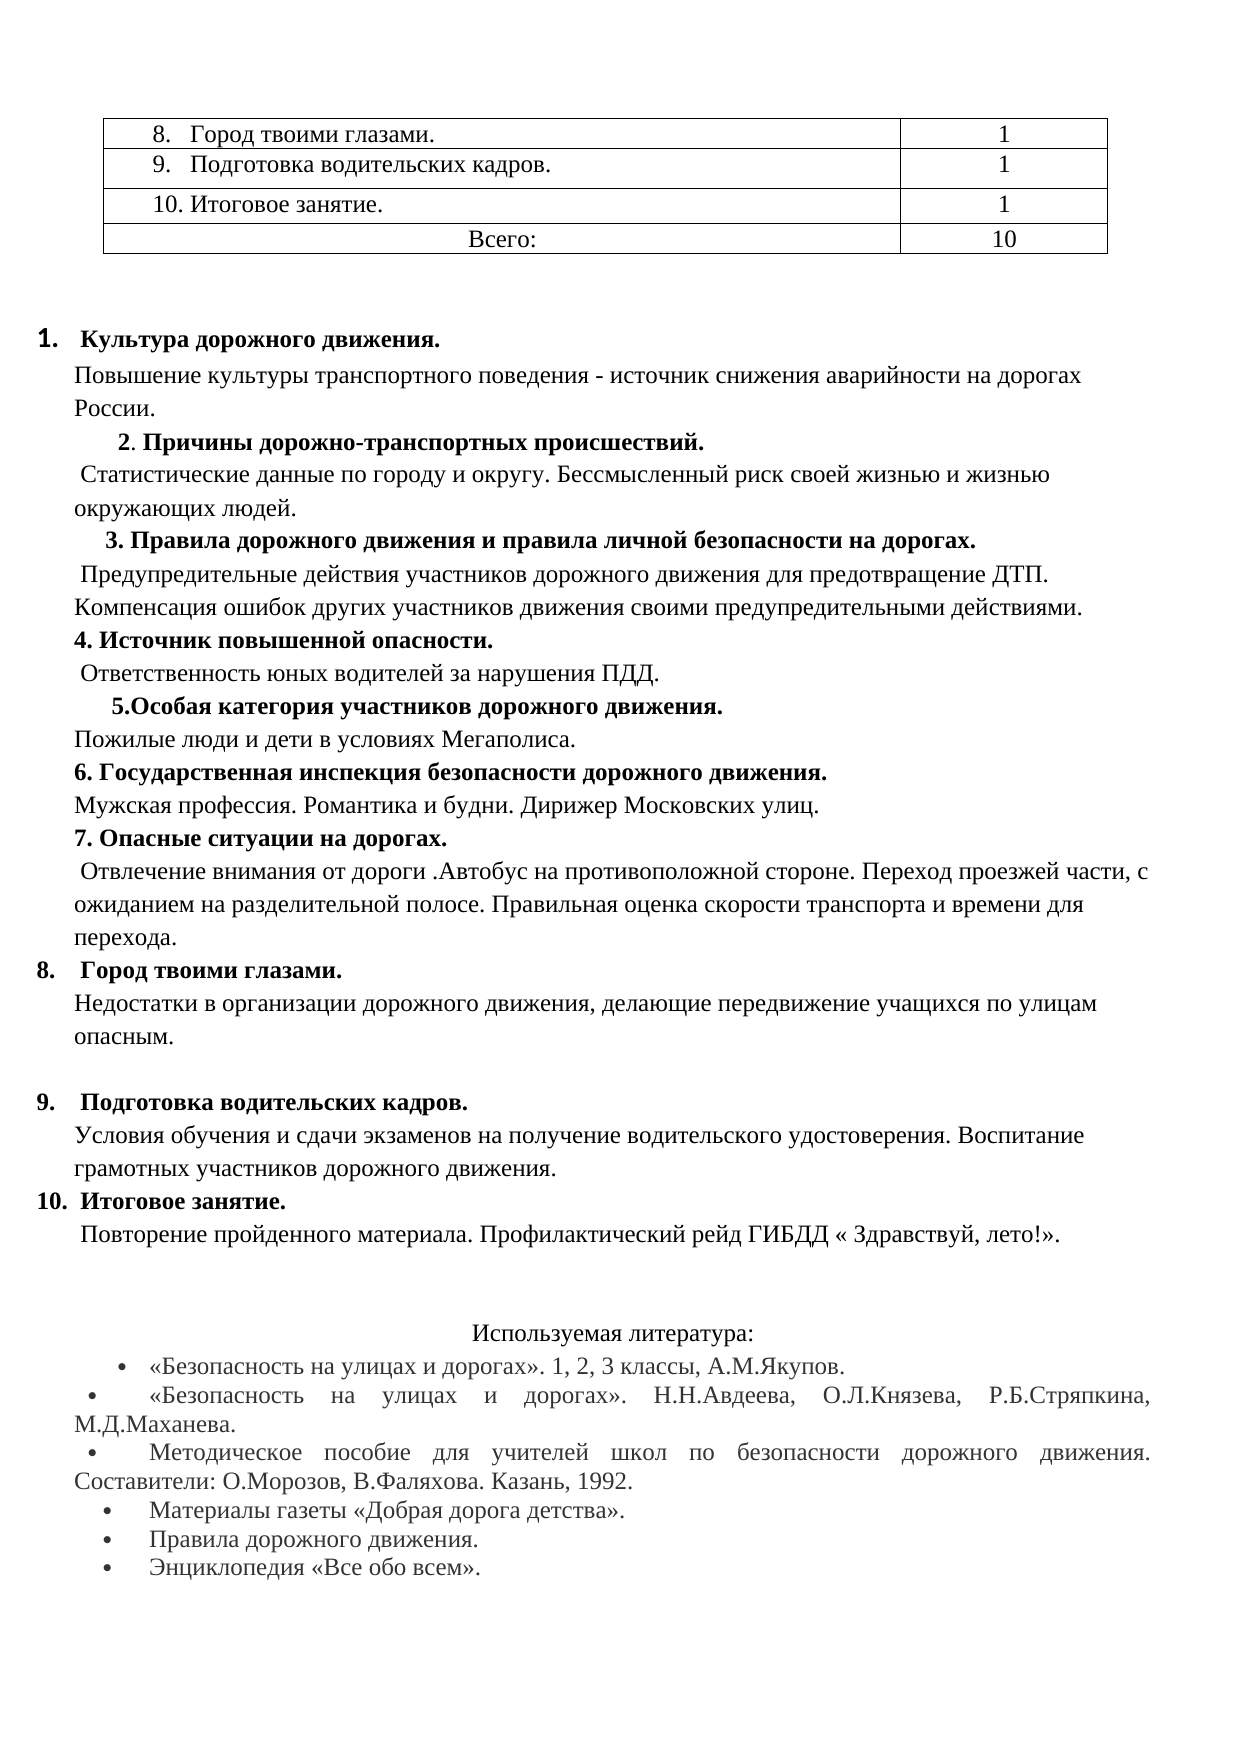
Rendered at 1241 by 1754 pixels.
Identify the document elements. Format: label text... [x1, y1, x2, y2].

text Условия обучения и сдачи экзаменов на получение водительского удостоверения. Воспитание грамотных участников дорожного движения. [74, 1120, 1152, 1182]
text Мужская профессия. Романтика и будни. Дирижер Московских улиц. [74, 790, 1152, 818]
table_cell Город твоими глазами. [104, 119, 900, 148]
text Повторение пройденного материала. Профилактический рейд ГИБДД « Здравствуй, лето!». [74, 1219, 1152, 1248]
list Город твоими глазами. [36, 955, 1152, 984]
table_cell Всего: [104, 224, 900, 252]
text Ответственность юных водителей за нарушения ПДД. [74, 658, 1152, 686]
list «Безопасность на улицах и дорогах». 1, 2, 3 классы, А.М.Якупов. [118, 1351, 1152, 1380]
text 2. Причины дорожно-транспортных происшествий. [74, 427, 1152, 455]
table_cell 1 [901, 149, 1107, 188]
list Подготовка водительских кадров. [36, 1087, 1152, 1116]
list Итоговое занятие. [36, 1186, 1152, 1215]
text 6. Государственная инспекция безопасности дорожного движения. [74, 757, 1152, 786]
text Пожилые люди и дети в условиях Мегаполиса. [74, 724, 1152, 752]
list Правила дорожного движения. [74, 1524, 1152, 1552]
text Предупредительные действия участников дорожного движения для предотвращение ДТП. Компенсация ошибок других участников движения своими предупредительными действиями. [74, 559, 1152, 620]
text 3. Правила дорожного движения и правила личной безопасности на дорогах. [74, 526, 1152, 554]
list «Безопасность на улицах и дорогах». Н.Н.Авдеева, О.Л.Князева, Р.Б.Стряпкина, М.Д.Маханева. [74, 1380, 1152, 1437]
table_cell Подготовка водительских кадров. [104, 149, 900, 188]
text Используемая литература: [74, 1318, 1152, 1347]
table_cell 1 [901, 119, 1107, 148]
list Материалы газеты «Добрая дорога детства». [74, 1495, 1152, 1524]
text 5.Особая категория участников дорожного движения. [74, 691, 1152, 719]
table_cell 1 [901, 189, 1107, 223]
text Отвлечение внимания от дороги .Автобус на противоположной стороне. Переход проезжей части, с ожиданием на разделительной полосе. Правильная оценка скорости транспорта и времени для перехода. [74, 856, 1152, 951]
table_cell 10 [901, 224, 1107, 252]
list Культура дорожного движения. [36, 319, 1152, 355]
text Статистические данные по городу и округу. Бессмысленный риск своей жизнью и жизнью окружающих людей. [74, 459, 1152, 521]
text Повышение культуры транспортного поведения - источник снижения аварийности на дорогах России. [74, 361, 1152, 422]
text Недостатки в организации дорожного движения, делающие передвижение учащихся по улицам опасным. [74, 988, 1152, 1050]
text 4. Источник повышенной опасности. [74, 625, 1152, 653]
list Методическое пособие для учителей школ по безопасности дорожного движения. Составители: О.Морозов, В.Фаляхова. Казань, 1992. [74, 1437, 1152, 1495]
text 7. Опасные ситуации на дорогах. [74, 823, 1152, 852]
list Энциклопедия «Все обо всем». [74, 1552, 1152, 1581]
table_cell Итоговое занятие. [104, 189, 900, 223]
